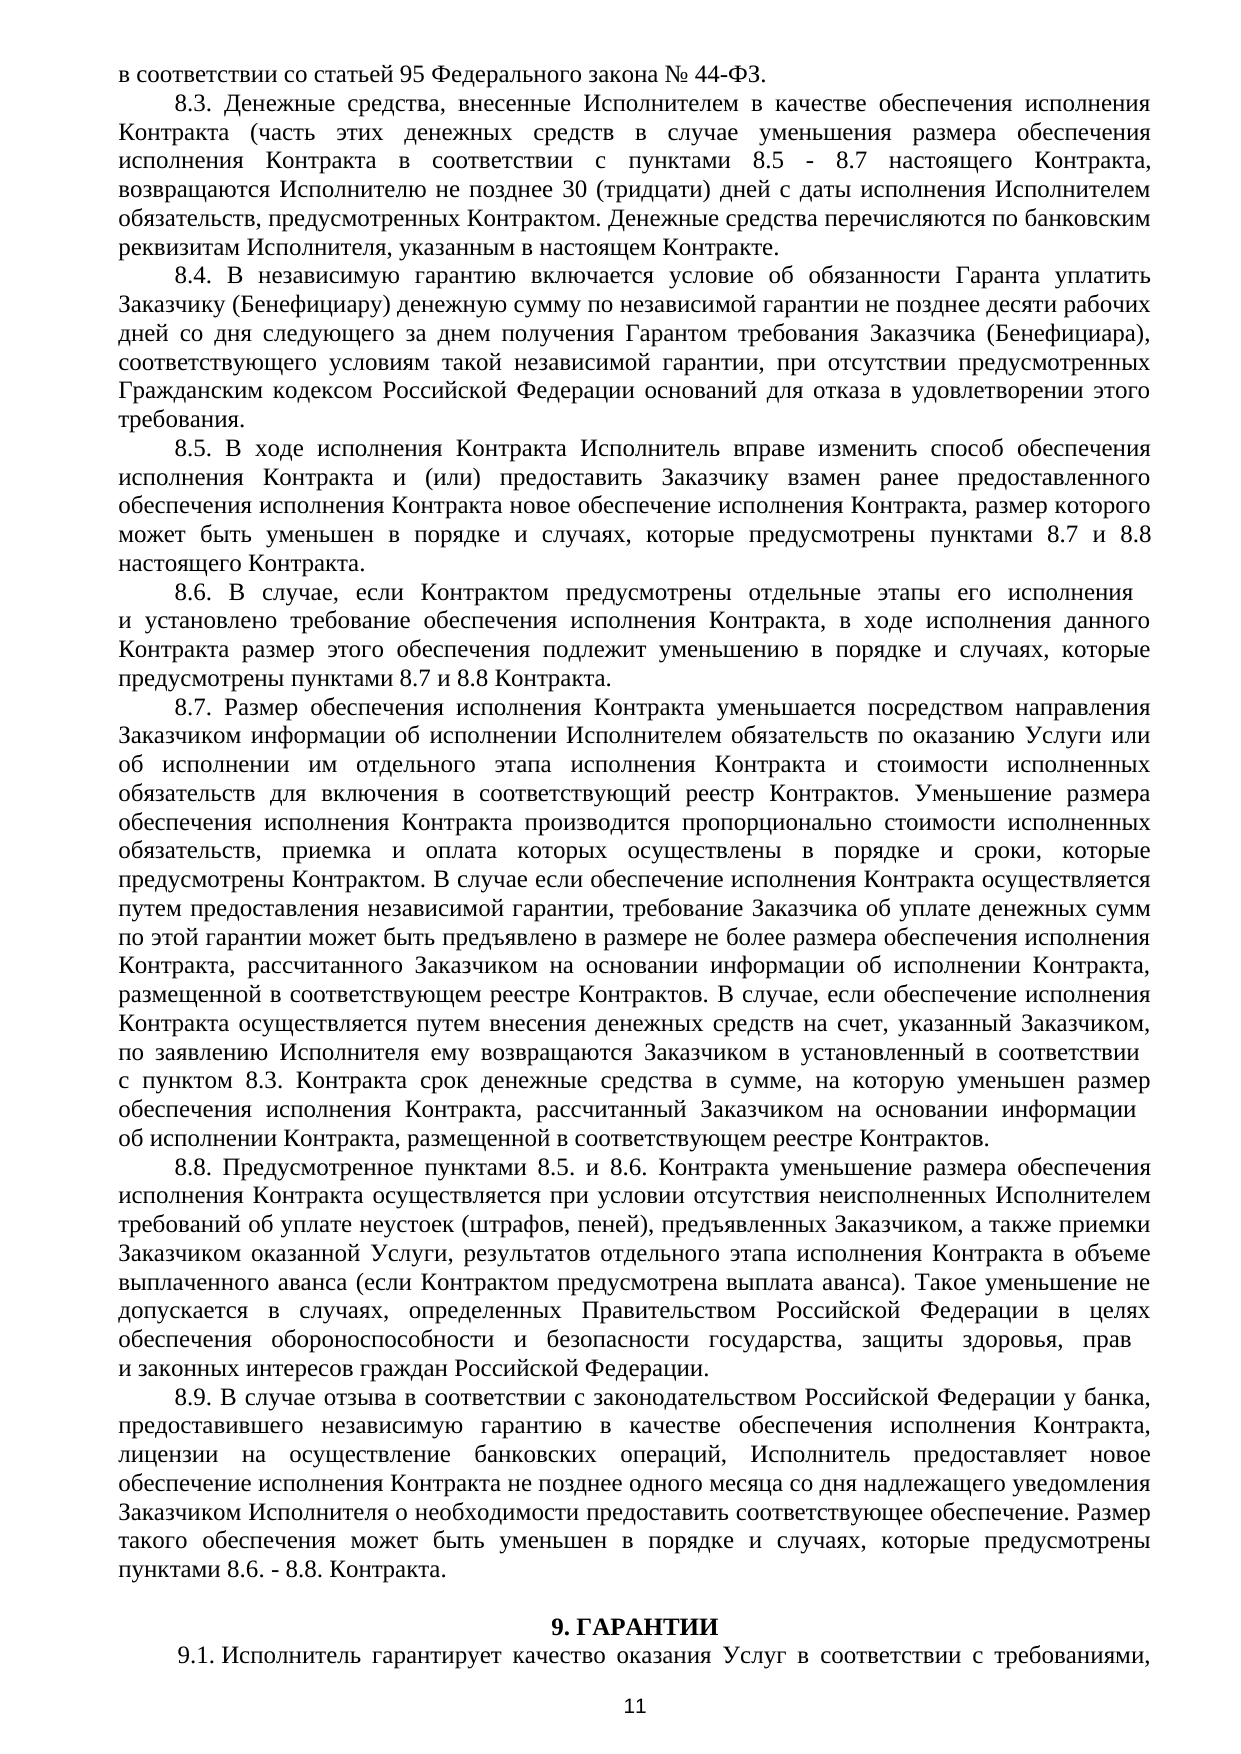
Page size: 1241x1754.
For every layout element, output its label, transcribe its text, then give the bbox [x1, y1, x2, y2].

text 8.9. В случае отзыва в соответствии с законодательством Российской Федерации у банка, предоставившего независимую гарантию в качестве обеспечения исполнения Контракта, лицензии на осуществление банковских операций, Исполнитель предоставляет новое обеспечение исполнения Контракта не позднее одного месяца со дня надлежащего уведомления Заказчиком Исполнителя о необходимости предоставить соответствующее обеспечение. Размер такого обеспечения может быть уменьшен в порядке и случаях, которые предусмотрены пунктами 8.6. - 8.8. Контракта. [118, 1382, 1152, 1583]
text 8.5. В ходе исполнения Контракта Исполнитель вправе изменить способ обеспечения исполнения Контракта и (или) предоставить Заказчику взамен ранее предоставленного обеспечения исполнения Контракта новое обеспечение исполнения Контракта, размер которого может быть уменьшен в порядке и случаях, которые предусмотрены пунктами 8.7 и 8.8 настоящего Контракта. [118, 433, 1152, 577]
text 8.7. Размер обеспечения исполнения Контракта уменьшается посредством направления Заказчиком информации об исполнении Исполнителем обязательств по оказанию Услуги или об исполнении им отдельного этапа исполнения Контракта и стоимости исполненных обязательств для включения в соответствующий реестр Контрактов. Уменьшение размера обеспечения исполнения Контракта производится пропорционально стоимости исполненных обязательств, приемка и оплата которых осуществлены в порядке и сроки, которые предусмотрены Контрактом. В случае если обеспечение исполнения Контракта осуществляется путем предоставления независимой гарантии, требование Заказчика об уплате денежных сумм по этой гарантии может быть предъявлено в размере не более размера обеспечения исполнения Контракта, рассчитанного Заказчиком на основании информации об исполнении Контракта, размещенной в соответствующем реестре Контрактов. В случае, если обеспечение исполнения Контракта осуществляется путем внесения денежных средств на счет, указанный Заказчиком, по заявлению Исполнителя ему возвращаются Заказчиком в установленный в соответствии с пунктом 8.3. Контракта срок денежные средства в сумме, на которую уменьшен размер обеспечения исполнения Контракта, рассчитанный Заказчиком на основании информации об исполнении Контракта, размещенной в соответствующем реестре Контрактов. [118, 692, 1152, 1152]
text 8.6. В случае, если Контрактом предусмотрены отдельные этапы его исполнения и установлено требование обеспечения исполнения Контракта, в ходе исполнения данного Контракта размер этого обеспечения подлежит уменьшению в порядке и случаях, которые предусмотрены пунктами 8.7 и 8.8 Контракта. [118, 577, 1152, 692]
text 9. ГАРАНТИИ [118, 1612, 1152, 1640]
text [118, 59, 1152, 88]
text 8.4. В независимую гарантию включается условие об обязанности Гаранта уплатить Заказчику (Бенефициару) денежную сумму по независимой гарантии не позднее десяти рабочих дней со дня следующего за днем получения Гарантом требования Заказчика (Бенефициара), соответствующего условиям такой независимой гарантии, при отсутствии предусмотренных Гражданским кодексом Российской Федерации оснований для отказа в удовлетворении этого требования. [118, 260, 1152, 433]
text 8.8. Предусмотренное пунктами 8.5. и 8.6. Контракта уменьшение размера обеспечения исполнения Контракта осуществляется при условии отсутствия неисполненных Исполнителем требований об уплате неустоек (штрафов, пеней), предъявленных Заказчиком, а также приемки Заказчиком оказанной Услуги, результатов отдельного этапа исполнения Контракта в объеме выплаченного аванса (если Контрактом предусмотрена выплата аванса). Такое уменьшение не допускается в случаях, определенных Правительством Российской Федерации в целях обеспечения обороноспособности и безопасности государства, защиты здоровья, прав и законных интересов граждан Российской Федерации. [118, 1152, 1152, 1382]
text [118, 1640, 1152, 1669]
text 8.3. Денежные средства, внесенные Исполнителем в качестве обеспечения исполнения Контракта (часть этих денежных средств в случае уменьшения размера обеспечения исполнения Контракта в соответствии с пунктами 8.5 - 8.7 настоящего Контракта, возвращаются Исполнителю не позднее 30 (тридцати) дней с даты исполнения Исполнителем обязательств, предусмотренных Контрактом. Денежные средства перечисляются по банковским реквизитам Исполнителя, указанным в настоящем Контракте. [118, 88, 1152, 260]
